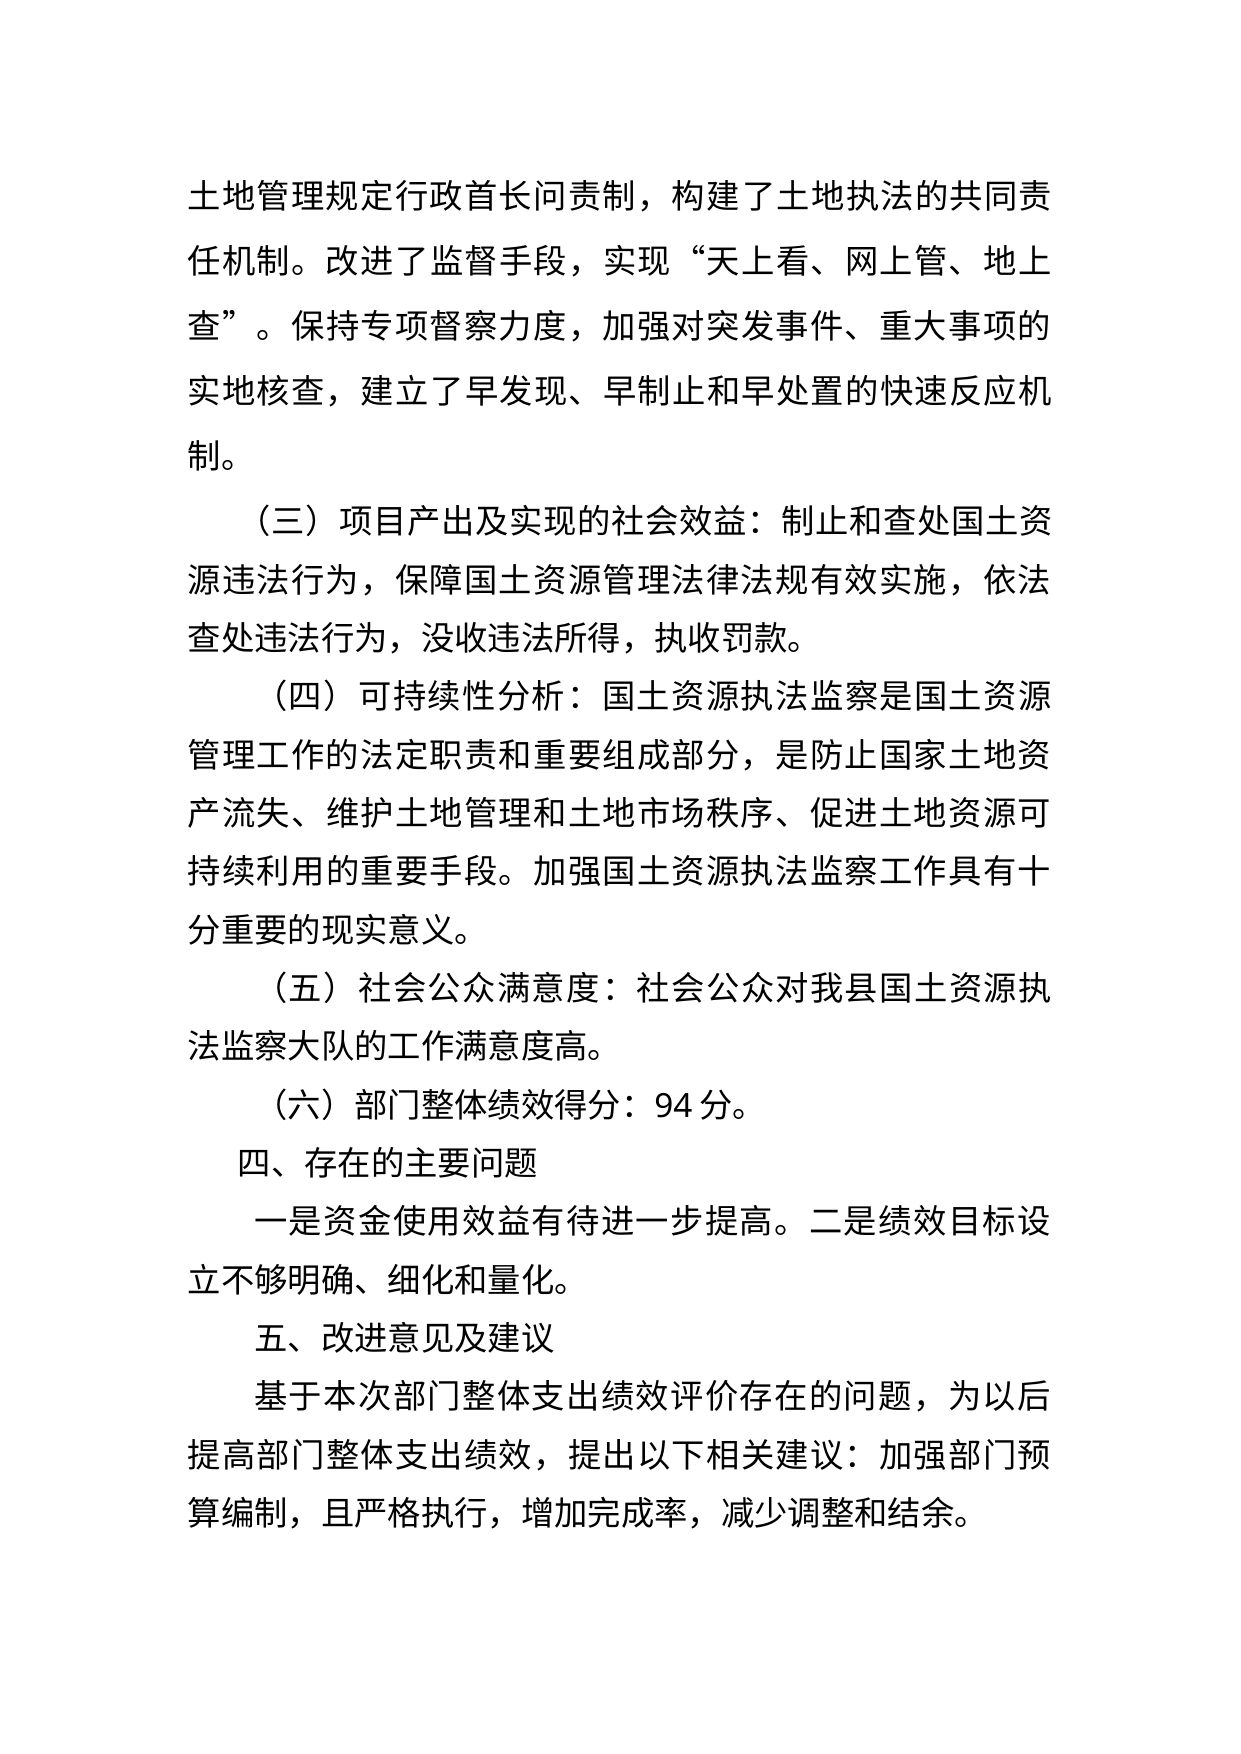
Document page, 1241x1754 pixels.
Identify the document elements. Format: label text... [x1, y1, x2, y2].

text 基于本次部门整体支出绩效评价存在的问题，为以后提高部门整体支出绩效，提出以下相关建议：加强部门预算编制，且严格执行，增加完成率，减少调整和结余。 [187, 1362, 1053, 1537]
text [187, 162, 1053, 487]
text （六）部门整体绩效得分：94分。 [187, 1070, 1053, 1129]
text 五、改进意见及建议 [187, 1304, 1053, 1362]
text 一是资金使用效益有待进一步提高。二是绩效目标设立不够明确、细化和量化。 [187, 1187, 1053, 1304]
text （五）社会公众满意度：社会公众对我县国土资源执法监察大队的工作满意度高。 [187, 954, 1053, 1070]
text （三）项目产出及实现的社会效益：制止和查处国土资源违法行为，保障国土资源管理法律法规有效实施，依法查处违法行为，没收违法所得，执收罚款。 [187, 487, 1053, 662]
text 四、存在的主要问题 [187, 1129, 1053, 1187]
text （四）可持续性分析：国土资源执法监察是国土资源管理工作的法定职责和重要组成部分，是防止国家土地资产流失、维护土地管理和土地市场秩序、促进土地资源可持续利用的重要手段。加强国土资源执法监察工作具有十分重要的现实意义。 [187, 662, 1053, 954]
